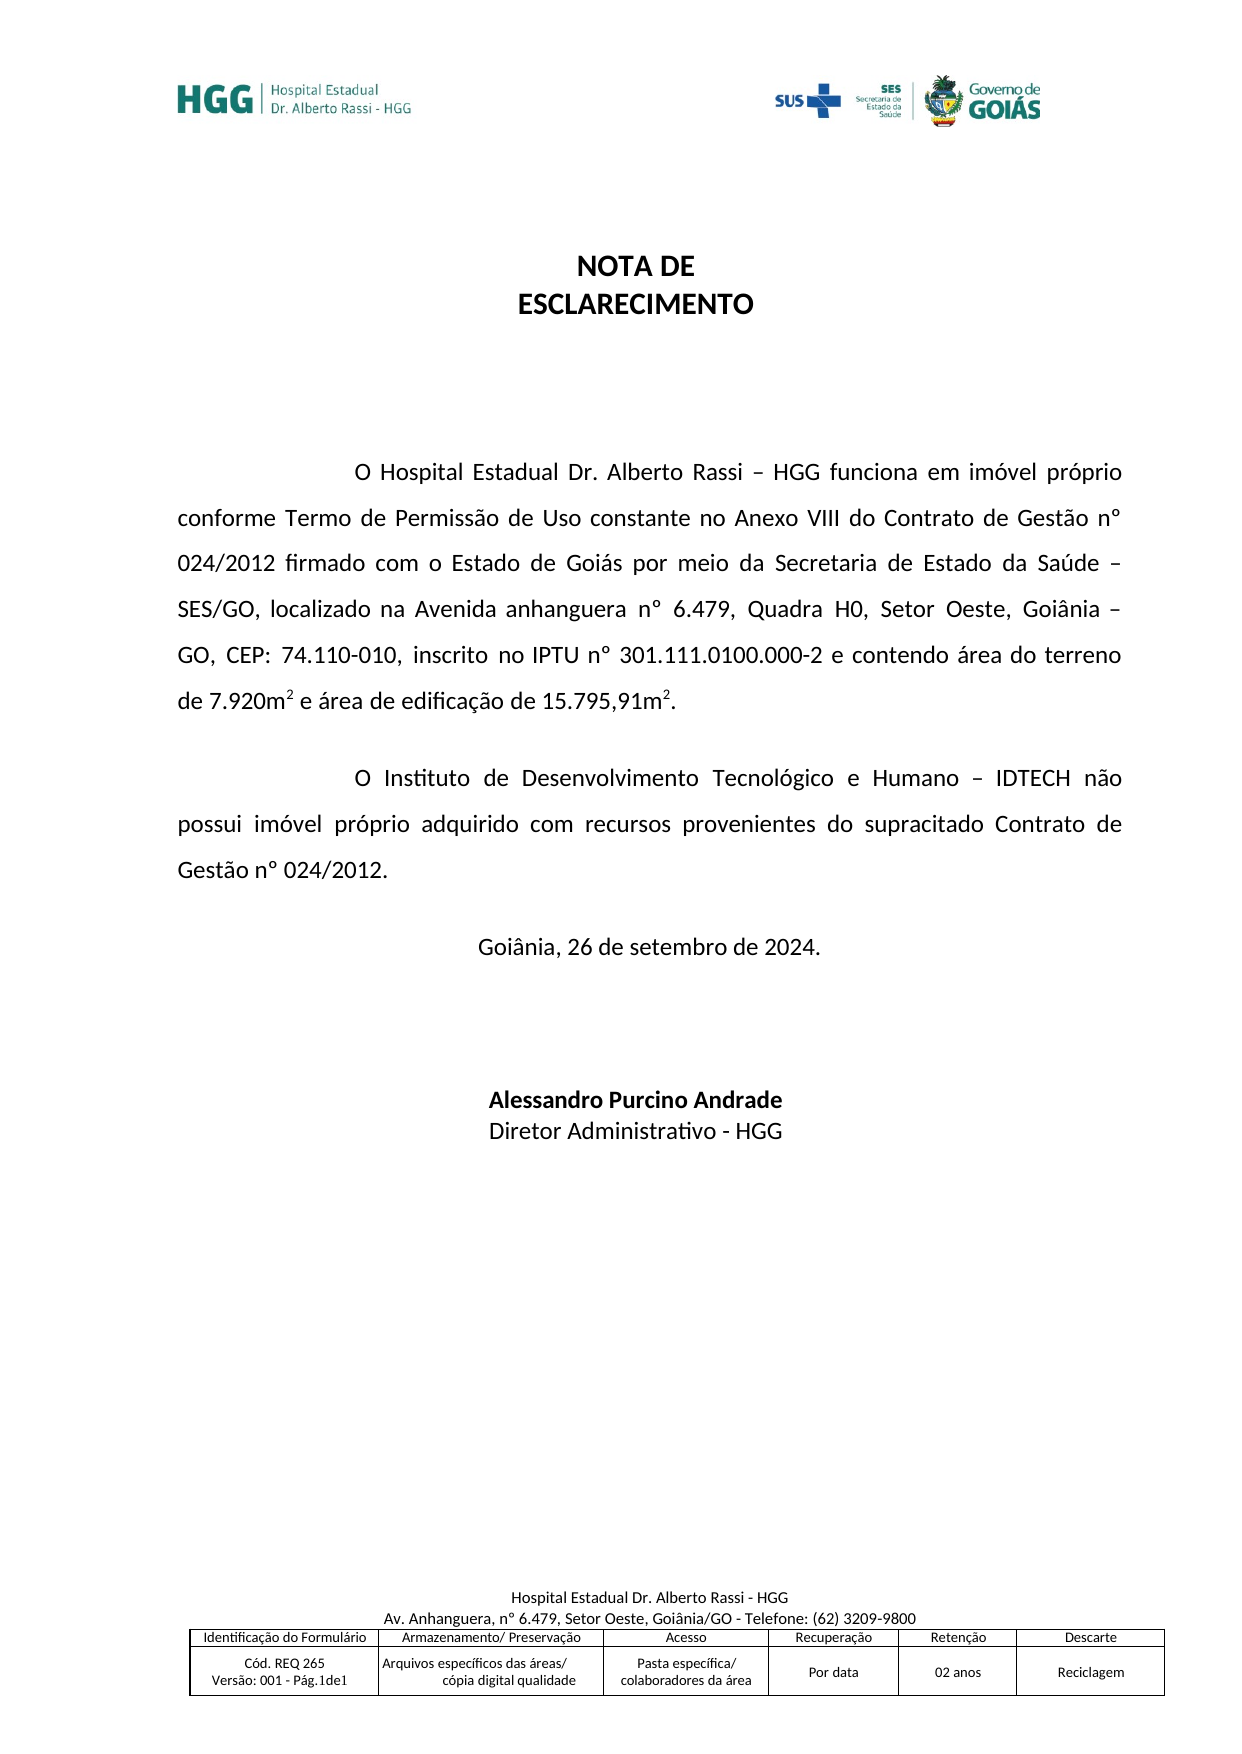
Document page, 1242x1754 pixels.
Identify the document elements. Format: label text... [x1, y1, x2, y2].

text Goiânia, 26 de setembro de 2024. [177, 931, 1122, 962]
text O Instituto de Desenvolvimento Tecnológico e Humano – IDTECH não possui imóvel próprio adquirido com recursos provenientes do supracitado Contrato de Gestão nº 024/2012. [177, 762, 1122, 885]
text Alessandro Purcino Andrade [397, 1084, 874, 1115]
title NOTA DE ESCLARECIMENTO [481, 246, 790, 322]
text O Hospital Estadual Dr. Alberto Rassi – HGG funciona em imóvel próprio conforme Termo de Permissão de Uso constante no Anexo VIII do Contrato de Gestão nº 024/2012 firmado com o Estado de Goiás por meio da Secretaria de Estado da Saúde – SES/GO, localizado na Avenida anhanguera nº 6.479, Quadra H0, Setor Oeste, Goiânia – GO, CEP: 74.110-010, inscrito no IPTU nº 301.111.0100.000-2 e contendo área do terreno de 7.920m2 e área de edificação de 15.795,91m2. [177, 456, 1122, 715]
picture [177, 75, 1040, 127]
text Diretor Administrativo - HGG [481, 1115, 790, 1145]
